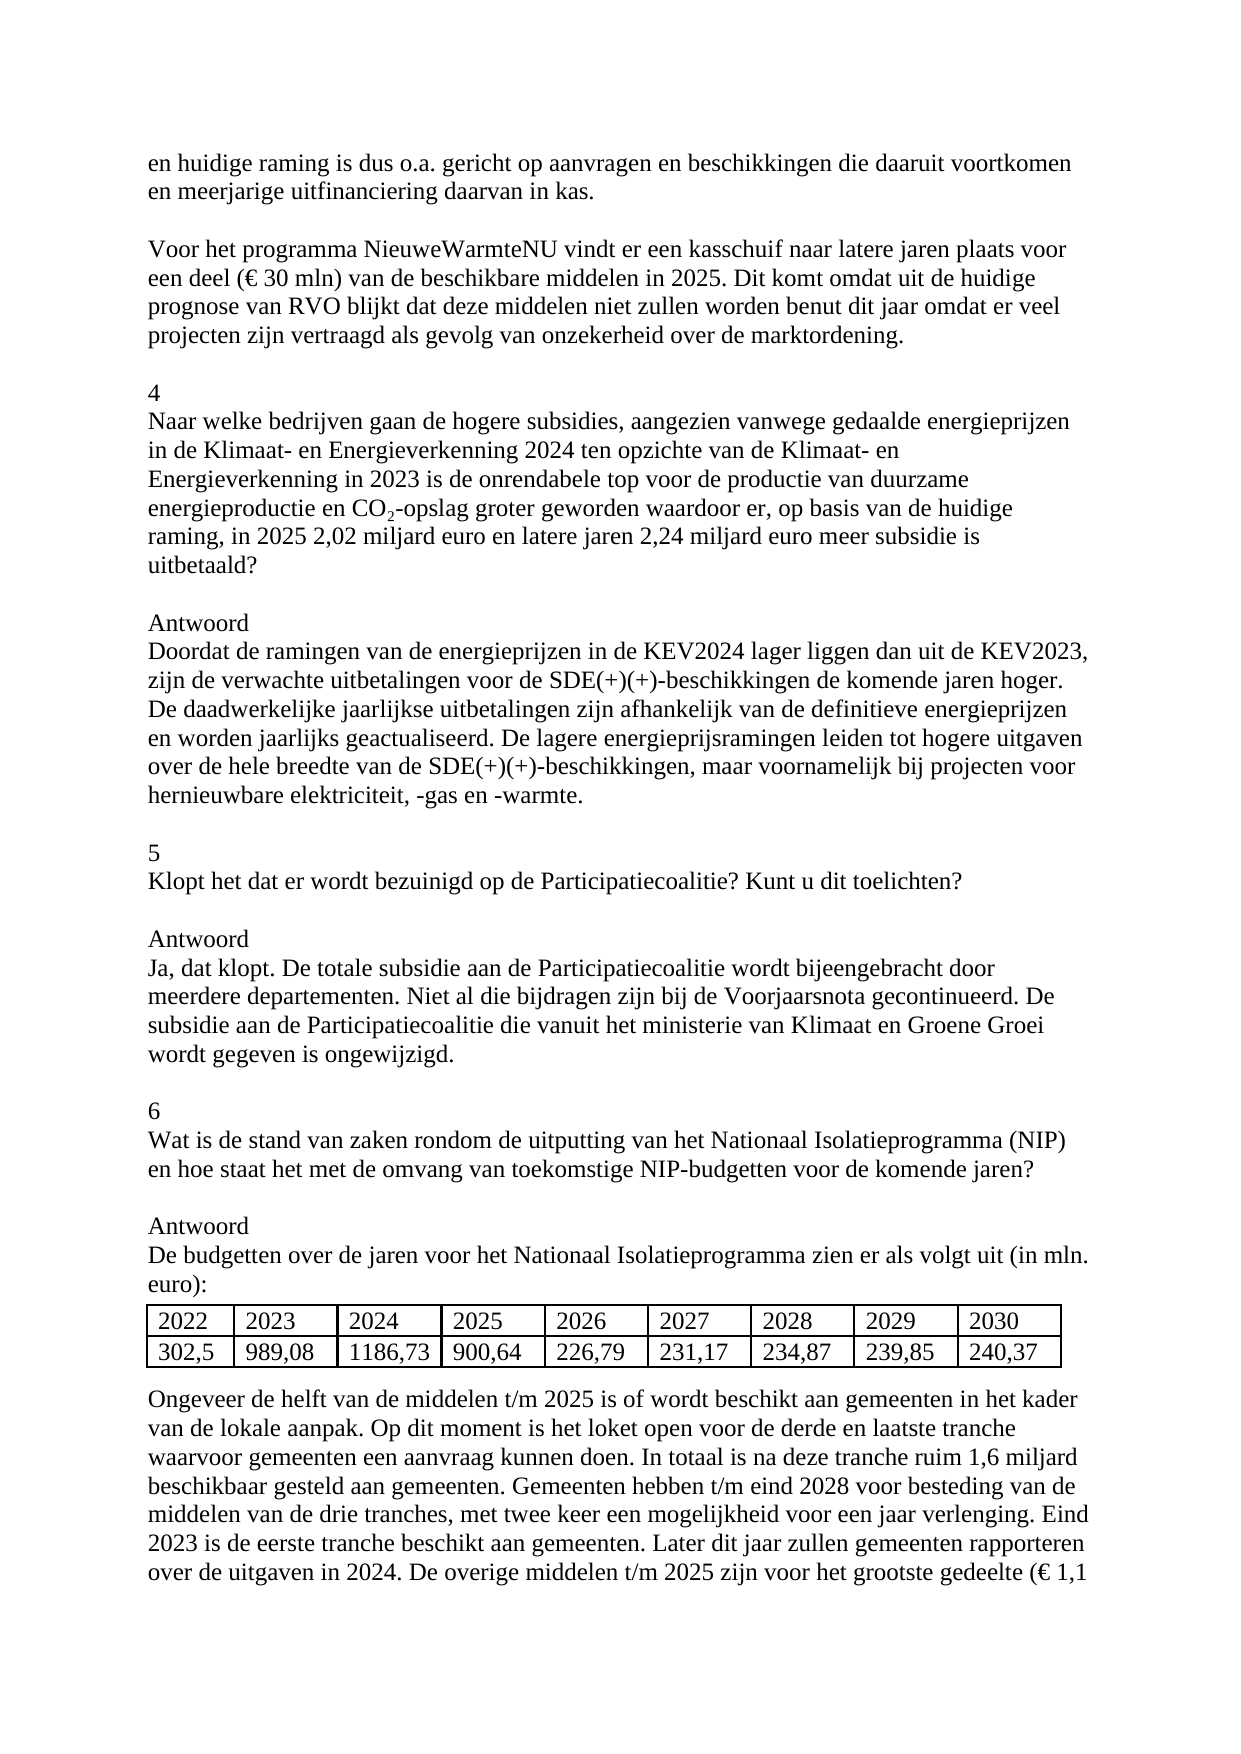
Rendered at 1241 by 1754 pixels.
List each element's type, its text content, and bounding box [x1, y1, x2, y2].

table_header 2024 [339, 1306, 440, 1335]
table_cell 900,64 [443, 1337, 544, 1366]
text Doordat de ramingen van de energieprijzen in de KEV2024 lager liggen dan uit de KEV2023, zijn de verwachte uitbetalingen voor de SDE(+)(+)-beschikkingen de komende jaren hoger. De daadwerkelijke jaarlijkse uitbetalingen zijn afhankelijk van de definitieve energieprijzen en worden jaarlijks geactualiseerd. De lagere energieprijsramingen leiden tot hogere uitgaven over de hele breedte van de SDE(+)(+)-beschikkingen, maar voornamelijk bij projecten voor hernieuwbare elektriciteit, -gas en -warmte. [148, 636, 1093, 809]
table_header 2022 [148, 1306, 233, 1335]
table_header 2030 [959, 1306, 1060, 1335]
table_cell 231,17 [649, 1337, 750, 1366]
table_header 2028 [752, 1306, 853, 1335]
text Antwoord [148, 1211, 1093, 1240]
text 5 [148, 838, 1093, 866]
table_cell 302,5 [148, 1337, 233, 1366]
table_header 2029 [855, 1306, 957, 1335]
text Ja, dat klopt. De totale subsidie aan de Participatiecoalitie wordt bijeengebracht door meerdere departementen. Niet al die bijdragen zijn bij de Voorjaarsnota gecontinueerd. De subsidie aan de Participatiecoalitie die vanuit het ministerie van Klimaat en Groene Groei wordt gegeven is ongewijzigd. [148, 953, 1093, 1068]
table_cell 226,79 [546, 1337, 647, 1366]
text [148, 148, 1093, 205]
text Naar welke bedrijven gaan de hogere subsidies, aangezien vanwege gedaalde energieprijzen in de Klimaat- en Energieverkenning 2024 ten opzichte van de Klimaat- en Energieverkenning in 2023 is de onrendabele top voor de productie van duurzame energieproductie en CO₂-opslag groter geworden waardoor er, op basis van de huidige raming, in 2025 2,02 miljard euro en latere jaren 2,24 miljard euro meer subsidie is uitbetaald? [148, 406, 1093, 579]
text De budgetten over de jaren voor het Nationaal Isolatieprogramma zien er als volgt uit (in mln. euro): [148, 1240, 1093, 1298]
text Voor het programma NieuweWarmteNU vindt er een kasschuif naar latere jaren plaats voor een deel (€ 30 mln) van de beschikbare middelen in 2025. Dit komt omdat uit de huidige prognose van RVO blijkt dat deze middelen niet zullen worden benut dit jaar omdat er veel projecten zijn vertraagd als gevolg van onzekerheid over de marktordening. [148, 234, 1093, 349]
table_header 2023 [235, 1306, 336, 1335]
table_cell 989,08 [235, 1337, 336, 1366]
text Klopt het dat er wordt bezuinigd op de Participatiecoalitie? Kunt u dit toelichten? [148, 866, 1093, 895]
text Antwoord [148, 924, 1093, 953]
table_header 2026 [546, 1306, 647, 1335]
table_header 2027 [649, 1306, 750, 1335]
text 6 [148, 1096, 1093, 1125]
table_cell 1186,73 [339, 1337, 440, 1366]
text Wat is de stand van zaken rondom de uitputting van het Nationaal Isolatieprogramma (NIP) en hoe staat het met de omvang van toekomstige NIP-budgetten voor de komende jaren? [148, 1125, 1093, 1183]
table_header 2025 [443, 1306, 544, 1335]
table_cell 240,37 [959, 1337, 1060, 1366]
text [148, 1298, 1093, 1586]
table_cell 239,85 [855, 1337, 957, 1366]
text Antwoord [148, 608, 1093, 636]
text 4 [148, 378, 1093, 406]
table_cell 234,87 [752, 1337, 853, 1366]
